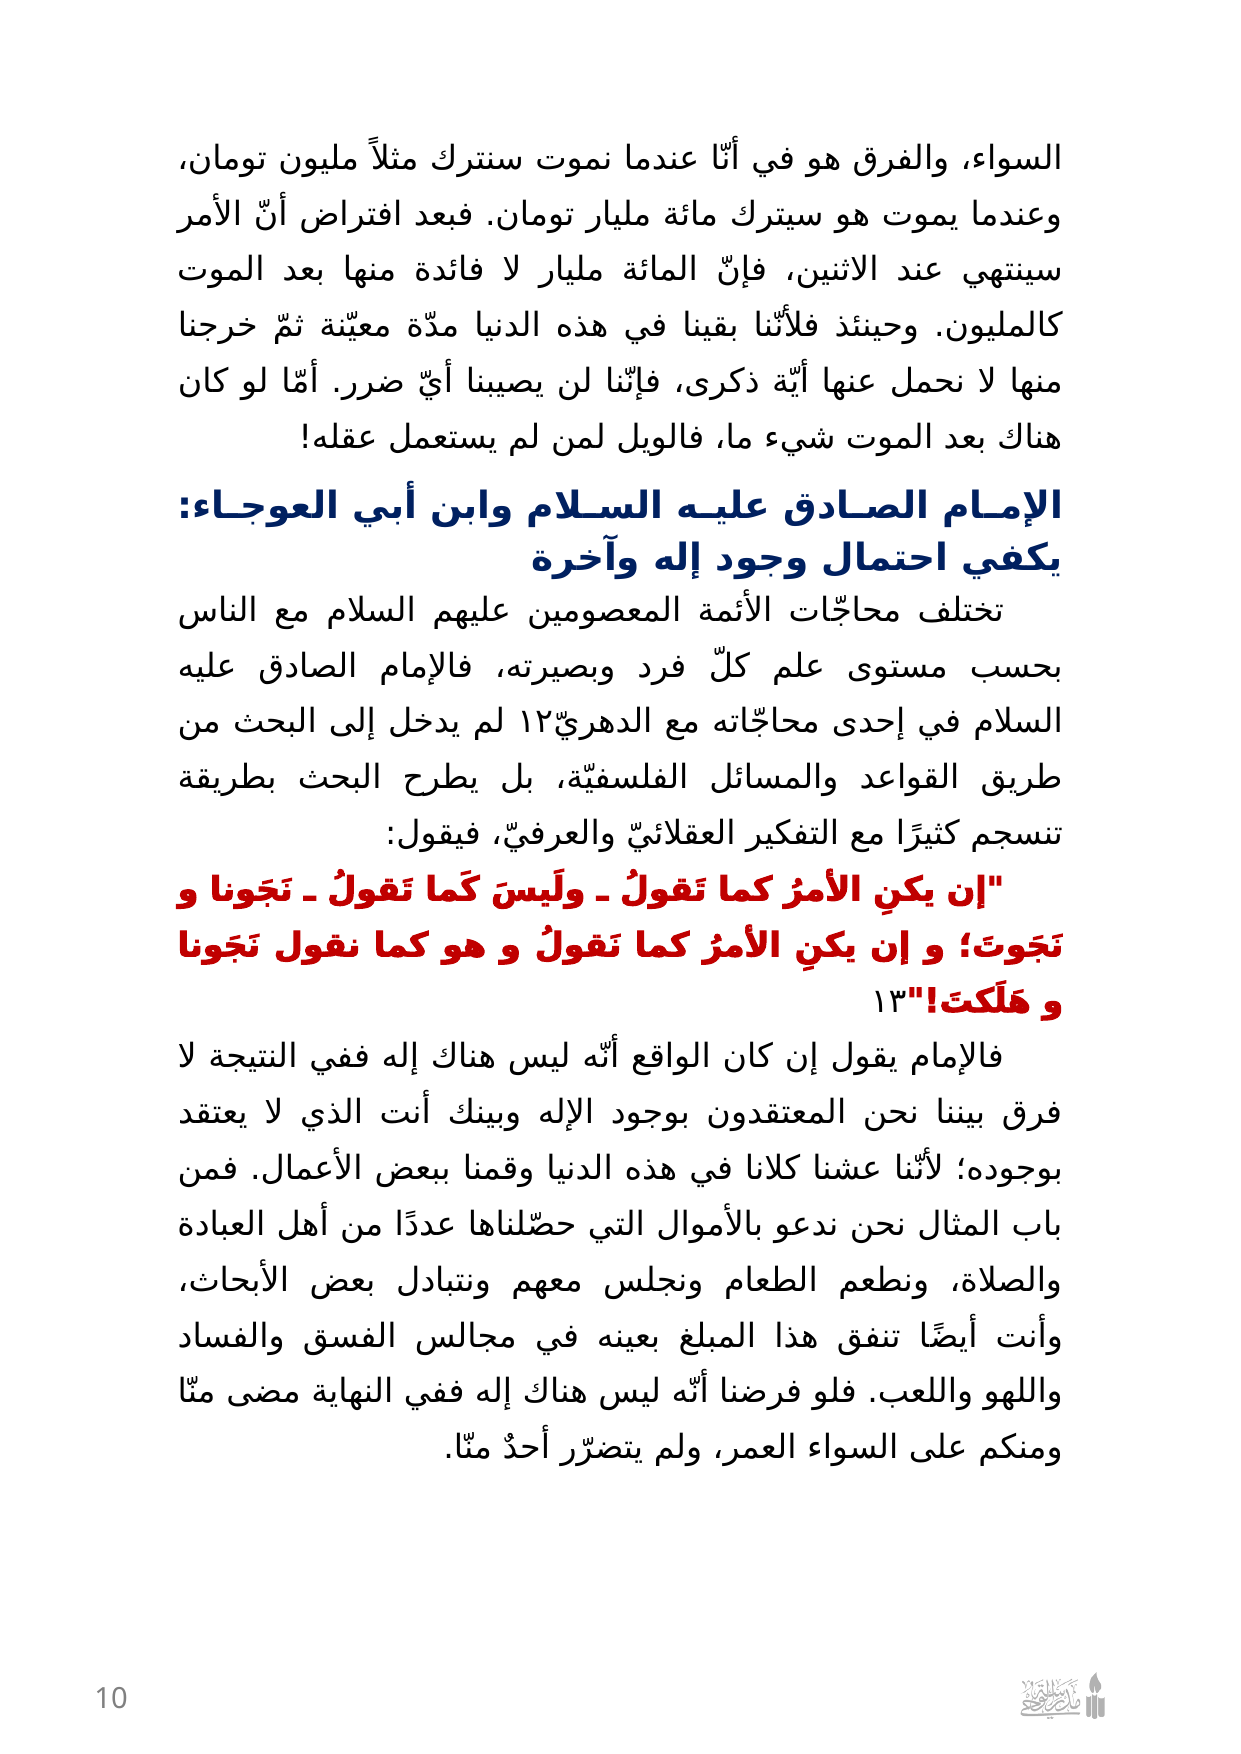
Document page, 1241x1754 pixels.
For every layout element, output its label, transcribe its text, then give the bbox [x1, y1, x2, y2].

text تختلف محاجّات الأئمة المعصومين عليهم السلام مع الناس بحسب مستوى علم كلّ فرد وبصيرته، فالإمام الصادق عليه السلام في إحدى محاجّاته مع الدهريّ۱٢ لم يدخل إلى البحث من طريق القواعد والمسائل الفلسفیّة، بل يطرح البحث بطريقة تنسجم كثيرًا مع التفكير العقلائيّ والعرفيّ، فيقول: [177, 588, 1063, 867]
title الإمام الصادق عليه السلام وابن أبي العوجاء: يكفي احتمال وجود إله وآخرة [177, 483, 1063, 579]
text فالإمام يقول إن كان الواقع أنّه ليس هناك إله ففي النتيجة لا فرق بيننا نحن المعتقدون بوجود الإله وبينك أنت الذي لا يعتقد بوجوده؛ لأنّنا عشنا كلانا في هذه الدنيا وقمنا ببعض الأعمال. فمن باب المثال نحن ندعو بالأموال التي حصّلناها عددًا من أهل العبادة والصلاة، ونطعم الطعام ونجلس معهم ونتبادل بعض الأبحاث، وأنت أيضًا تنفق هذا المبلغ بعينه في مجالس الفسق والفساد واللهو واللعب. فلو فرضنا أنّه ليس هناك إله ففي النهاية مضى منّا ومنكم على السواء العمر، ولم يتضرّر أحدٌ منّا. [177, 1034, 1063, 1481]
text "إن يكنِ الأمرُ كما تَقولُ ـ ولَيسَ كَما تَقولُ ـ نَجَونا و نَجَوتَ؛ و إن يكنِ الأمرُ كما نَقولُ و هو كما نقول نَجَونا و هَلَكتَ!"۱٣ [177, 867, 1063, 1034]
picture [1020, 1672, 1105, 1719]
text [177, 136, 1063, 471]
